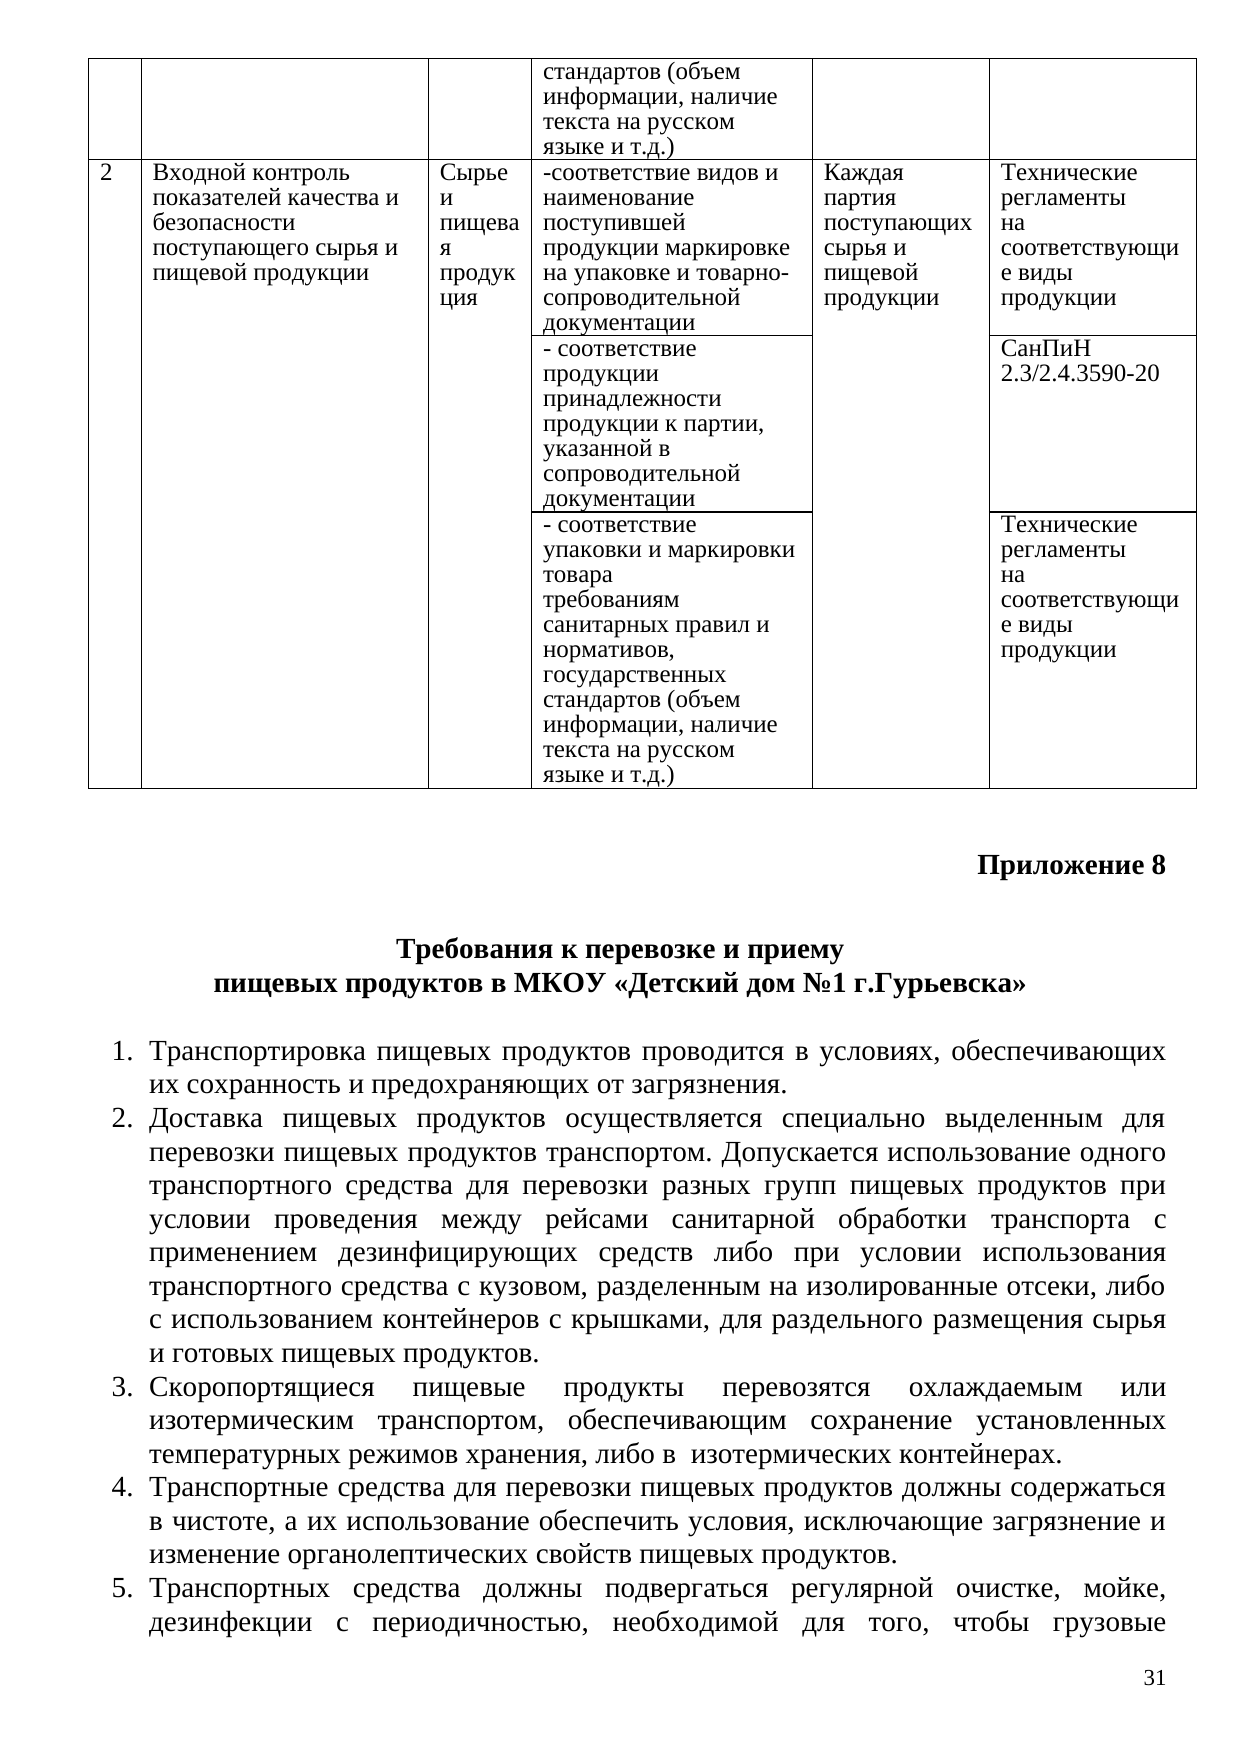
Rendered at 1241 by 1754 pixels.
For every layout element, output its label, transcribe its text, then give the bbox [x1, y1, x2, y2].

subtitle Требования к перевозке и приему [74, 931, 1166, 964]
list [111, 1570, 1166, 1637]
table_cell Технические регламенты на соответствующие виды продукции [990, 160, 1196, 335]
table_cell СанПиН 2.3/2.4.3590-20 [990, 336, 1196, 511]
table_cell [532, 59, 812, 159]
list Скоропортящиеся пищевые продукты перевозятся охлаждаемым или изотермическим транспортом, обеспечивающим сохранение установленных температурных режимов хранения, либо в изотермических контейнерах. [111, 1369, 1166, 1469]
table_cell 2 [89, 160, 141, 787]
list Доставка пищевых продуктов осуществляется специально выделенным для перевозки пищевых продуктов транспортом. Допускается использование одного транспортного средства для перевозки разных групп пищевых продуктов при условии проведения между рейсами санитарной обработки транспорта с применением дезинфицирующих средств либо при условии использования транспортного средства с кузовом, разделенным на изолированные отсеки, либо с использованием контейнеров с крышками, для раздельного размещения сырья и готовых пищевых продуктов. [111, 1100, 1166, 1369]
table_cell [990, 59, 1196, 159]
table_cell Технические регламенты на соответствующие виды продукции [990, 513, 1196, 787]
list Транспортировка пищевых продуктов проводится в условиях, обеспечивающих их сохранность и предохраняющих от загрязнения. [111, 1033, 1166, 1100]
text Приложение 8 [74, 847, 1166, 881]
list Транспортные средства для перевозки пищевых продуктов должны содержаться в чистоте, а их использование обеспечить условия, исключающие загрязнение и изменение органолептических свойств пищевых продуктов. [111, 1469, 1166, 1570]
table_cell Сырье и пищевая продукция [429, 160, 531, 787]
table_cell Каждая партия поступающих сырья и пищевой продукции [813, 160, 989, 787]
text пищевых продуктов в МКОУ «Детский дом №1 г.Гурьевска» [74, 965, 1166, 998]
table_cell Входной контроль показателей качества и безопасности поступающего сырья и пищевой продукции [142, 160, 428, 787]
table_cell -соответствие видов и наименование поступившей продукции маркировке на упаковке и товарно- сопроводительной документации [532, 160, 812, 335]
table_cell - соответствие продукции принадлежности продукции к партии, указанной в сопроводительной документации [532, 336, 812, 511]
